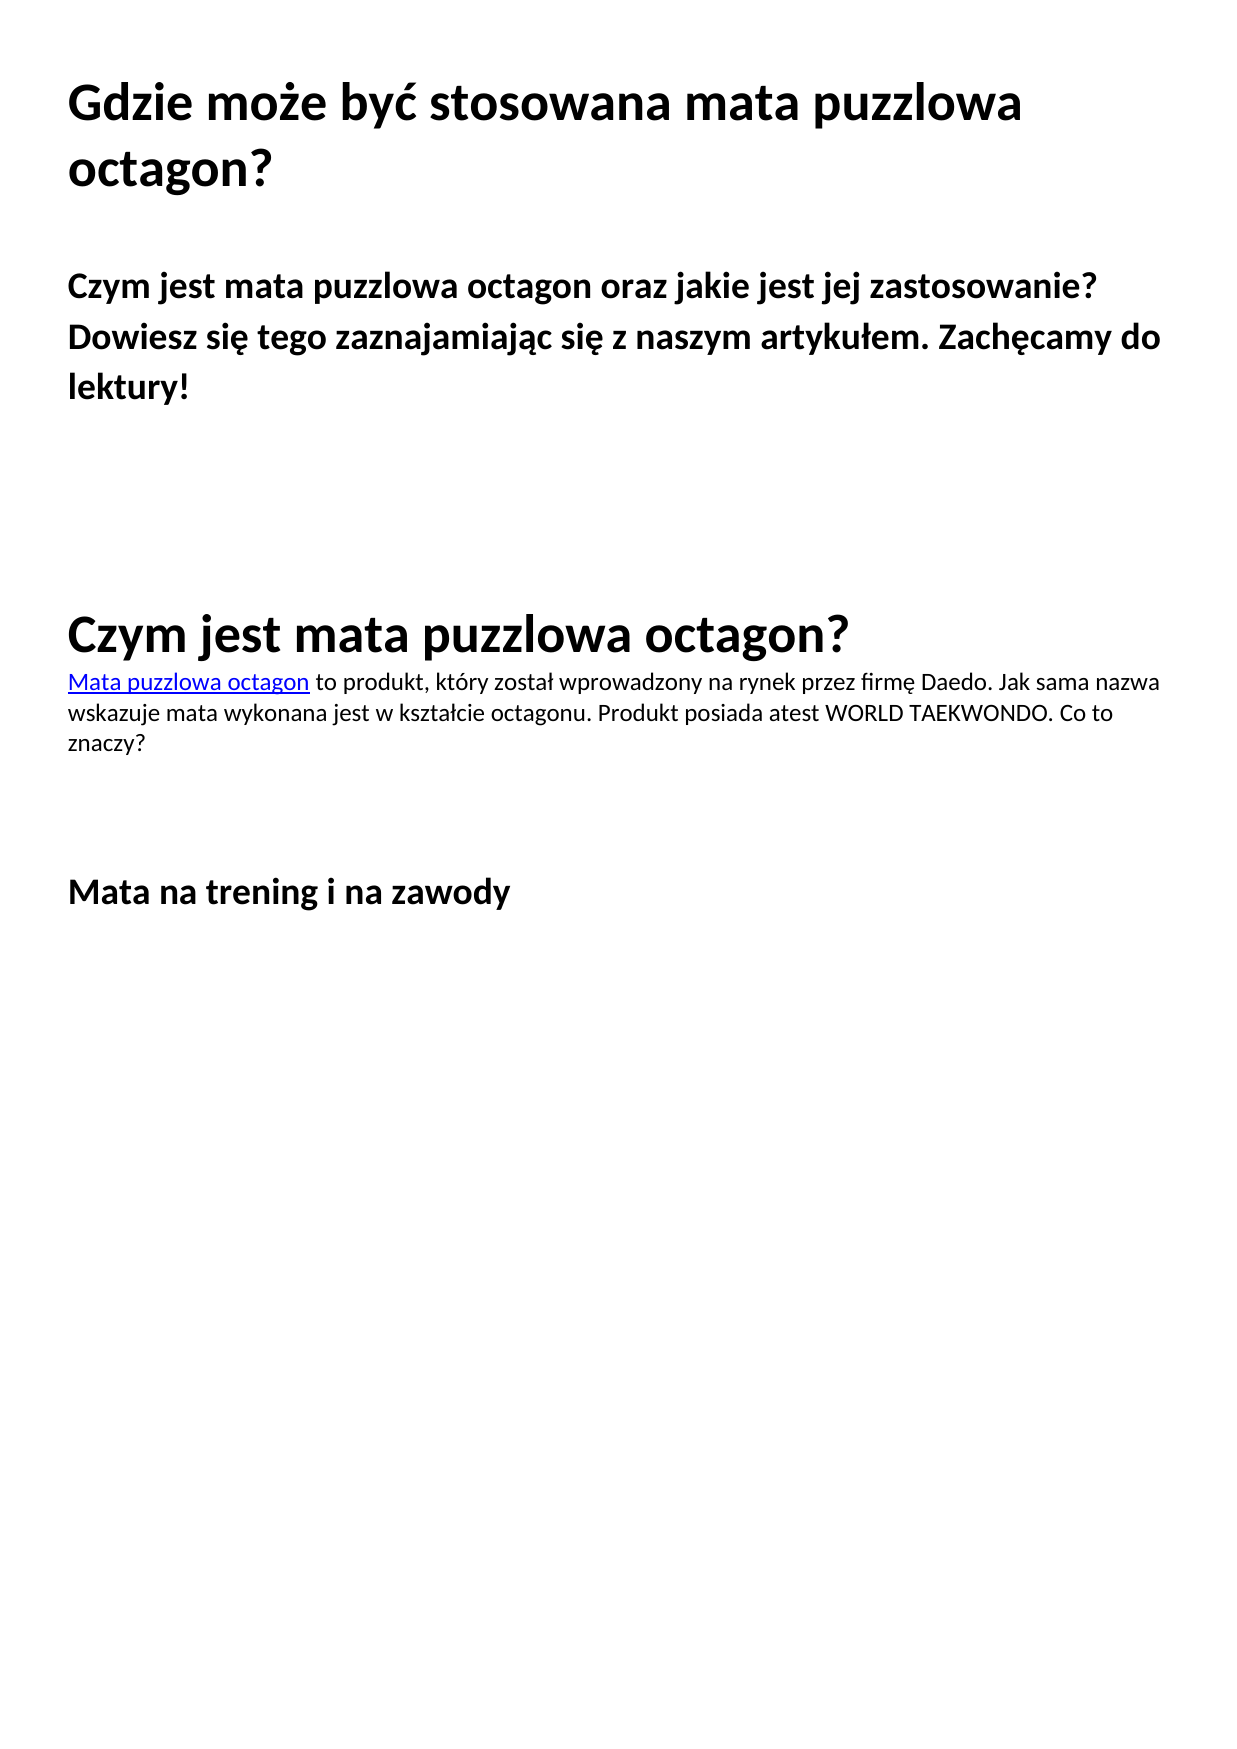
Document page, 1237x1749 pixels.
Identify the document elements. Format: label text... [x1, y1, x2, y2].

text Gdzie może być stosowana mata puzzlowa octagon? [68, 68, 1169, 200]
text Czym jest mata puzzlowa octagon oraz jakie jest jej zastosowanie? Dowiesz się tego zaznajamiając się z naszym artykułem. Zachęcamy do lektury! [68, 262, 1169, 409]
text Czym jest mata puzzlowa octagon? [68, 600, 1169, 666]
text Mata na trening i na zawody [68, 868, 1169, 913]
text Mata puzzlowa octagon to produkt, który został wprowadzony na rynek przez firmę Daedo. Jak sama nazwa wskazuje mata wykonana jest w kształcie octagonu. Produkt posiada atest WORLD TAEKWONDO. Co to znaczy? [68, 666, 1169, 758]
